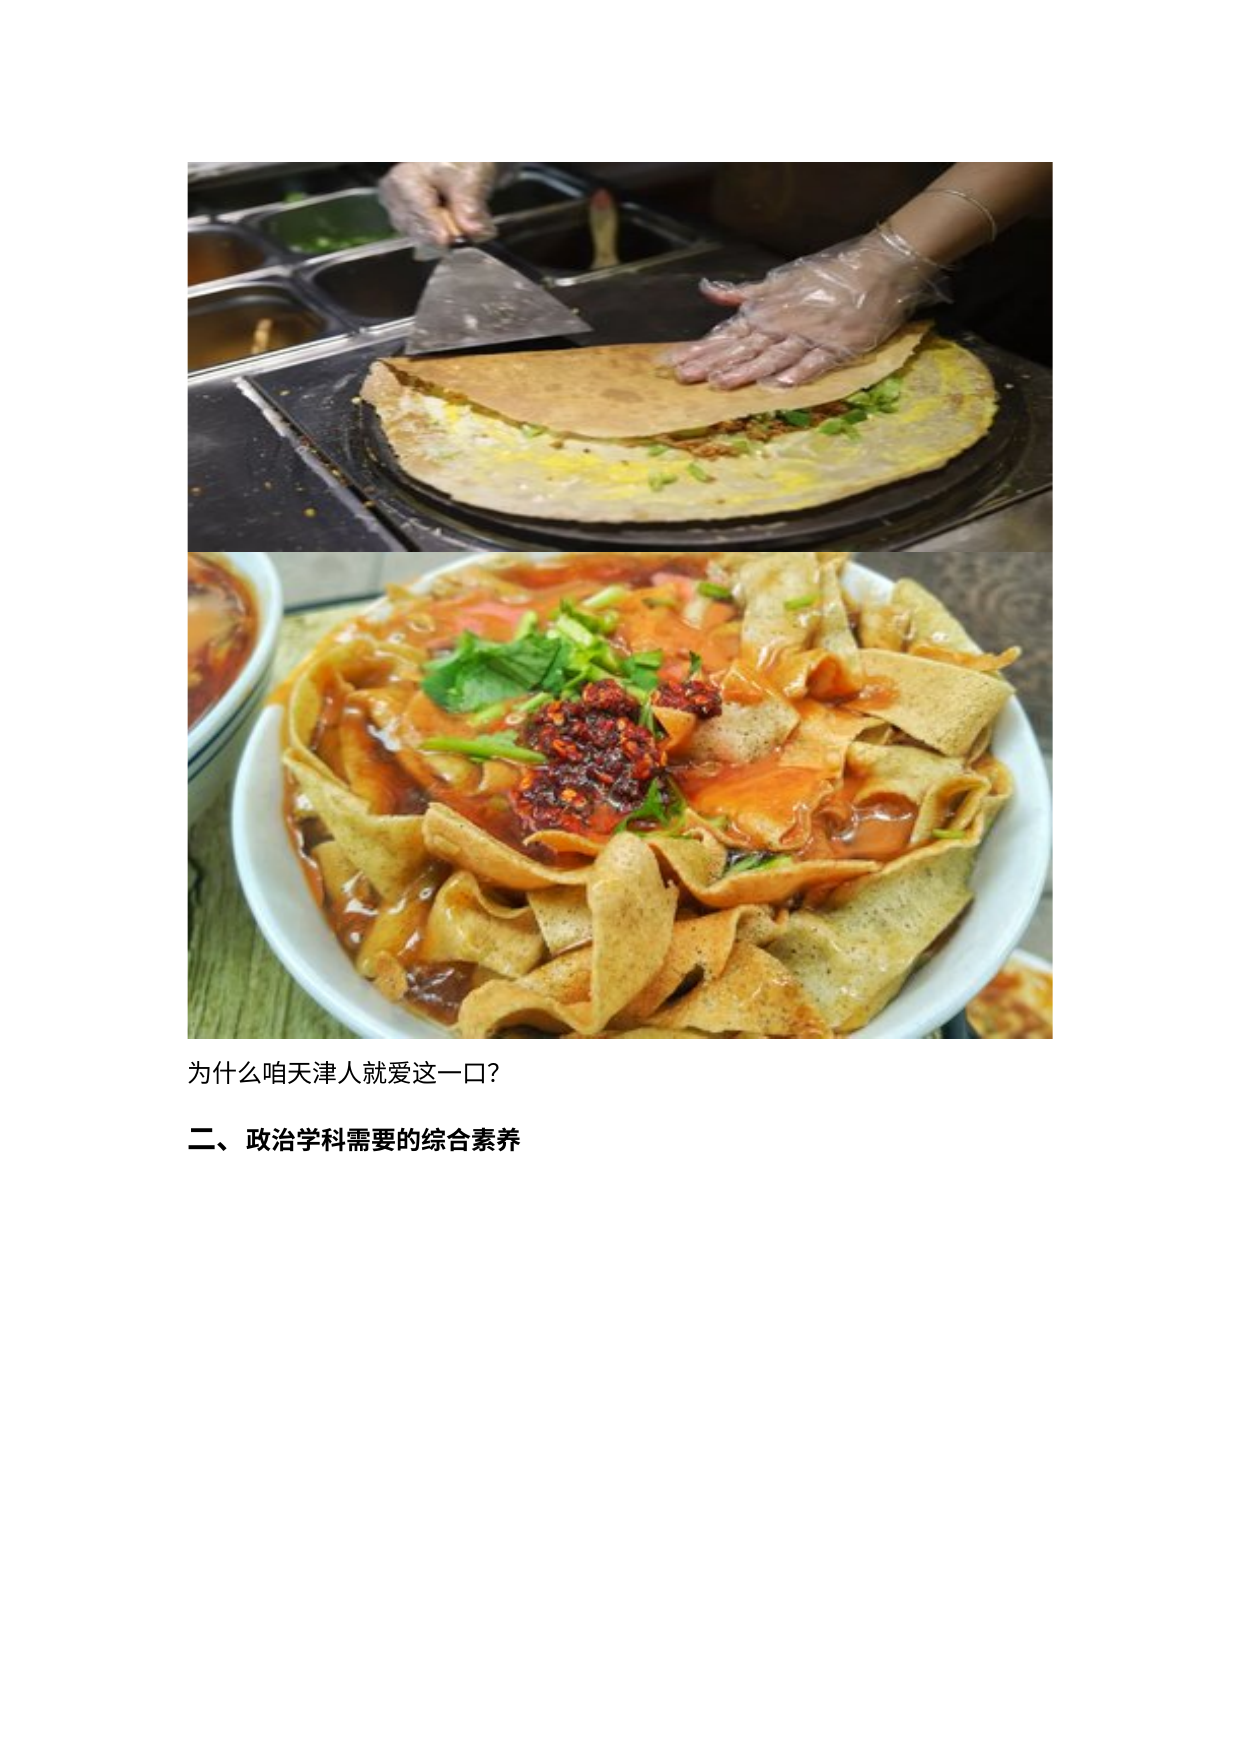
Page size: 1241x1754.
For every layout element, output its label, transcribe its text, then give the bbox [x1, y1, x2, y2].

text 二、政治学科需要的综合素养 [187, 1104, 1053, 1169]
text 为什么咱天津人就爱这一口？ [187, 1039, 1053, 1104]
picture [187, 162, 1053, 1039]
